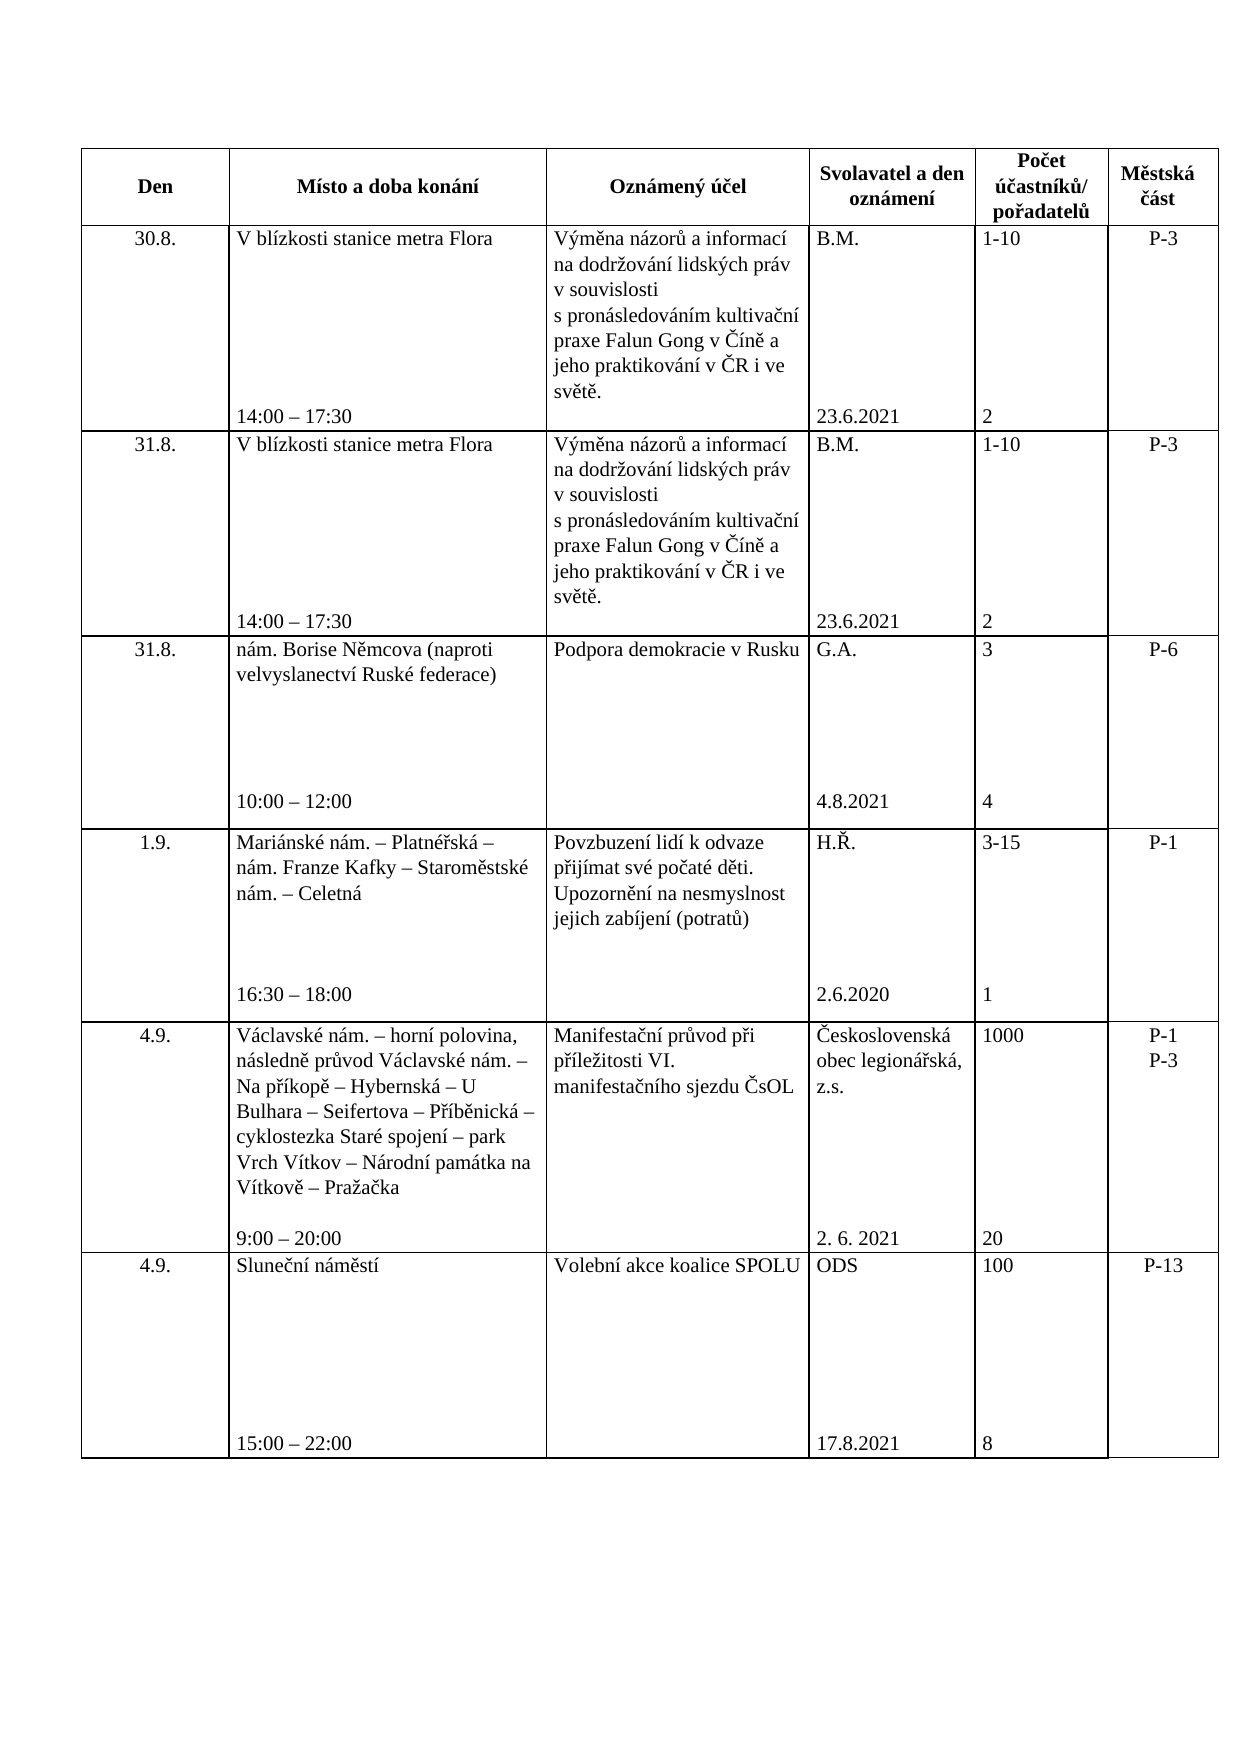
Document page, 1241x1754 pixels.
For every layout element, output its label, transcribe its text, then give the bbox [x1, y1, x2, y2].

table_cell B.M. 23.6.2021 [810, 226, 974, 430]
table_cell nám. Borise Němcova (naproti velvyslanectví Ruské federace) 10:00 – 12:00 [230, 637, 546, 828]
table_cell P-6 [1109, 636, 1218, 828]
table_cell P-13 [1109, 1253, 1218, 1457]
table_cell 3-15 1 [976, 830, 1107, 1021]
table_cell 100 8 [976, 1253, 1107, 1457]
table_cell P-3 [1109, 431, 1218, 635]
table_cell 30.8. [82, 226, 228, 430]
table_cell 31.8. [82, 432, 228, 635]
table_cell ODS 17.8.2021 [810, 1253, 974, 1457]
table_cell P-3 [1109, 226, 1218, 430]
table_cell 1.9. [82, 830, 228, 1021]
table_cell G.A. 4.8.2021 [810, 637, 974, 828]
table_cell Československá obec legionářská, z.s. 2. 6. 2021 [810, 1023, 974, 1252]
table_cell 4.9. [82, 1023, 228, 1252]
table_cell P-1 [1109, 829, 1218, 1021]
table_cell Podpora demokracie v Rusku [547, 637, 808, 828]
table_header Počet účastníků/ pořadatelů [976, 149, 1108, 225]
table_cell Výměna názorů a informací na dodržování lidských práv v souvislosti s pronásledováním kultivační praxe Falun Gong v Číně a jeho praktikování v ČR i ve světě. [547, 432, 808, 635]
table_cell Povzbuzení lidí k odvaze přijímat své počaté děti. Upozornění na nesmyslnost jejich zabíjení (potratů) [547, 830, 808, 1021]
table_header Den [82, 149, 229, 225]
table_cell V blízkosti stanice metra Flora 14:00 – 17:30 [230, 226, 546, 430]
table_cell 3 4 [976, 637, 1107, 828]
table_header Místo a doba konání [230, 149, 546, 225]
table_cell 1000 20 [976, 1023, 1107, 1252]
table_cell Mariánské nám. – Platnéřská – nám. Franze Kafky – Staroměstské nám. – Celetná 16:30 – 18:00 [230, 830, 546, 1021]
table_cell B.M. 23.6.2021 [810, 432, 974, 635]
table_cell Manifestační průvod při příležitosti VI. manifestačního sjezdu ČsOL [547, 1023, 808, 1252]
table_cell 1-10 2 [976, 432, 1107, 635]
table_cell Výměna názorů a informací na dodržování lidských práv v souvislosti s pronásledováním kultivační praxe Falun Gong v Číně a jeho praktikování v ČR i ve světě. [547, 226, 808, 430]
table_cell V blízkosti stanice metra Flora 14:00 – 17:30 [230, 432, 546, 635]
table_header Oznámený účel [547, 149, 809, 225]
table_cell P-1 P-3 [1109, 1022, 1218, 1252]
table_cell Sluneční náměstí 15:00 – 22:00 [230, 1253, 546, 1457]
table_header Svolavatel a den oznámení [810, 149, 975, 225]
table_cell 1-10 2 [976, 226, 1107, 430]
table_header Městská část [1109, 149, 1218, 225]
table_cell 4.9. [82, 1253, 228, 1457]
table_cell 31.8. [82, 637, 228, 828]
table_cell Václavské nám. – horní polovina, následně průvod Václavské nám. – Na příkopě – Hybernská – U Bulhara – Seifertova – Příběnická – cyklostezka Staré spojení – park Vrch Vítkov – Národní památka na Vítkově – Pražačka 9:00 – 20:00 [230, 1023, 546, 1252]
table_cell Volební akce koalice SPOLU [547, 1253, 808, 1457]
table_cell H.Ř. 2.6.2020 [810, 830, 974, 1021]
